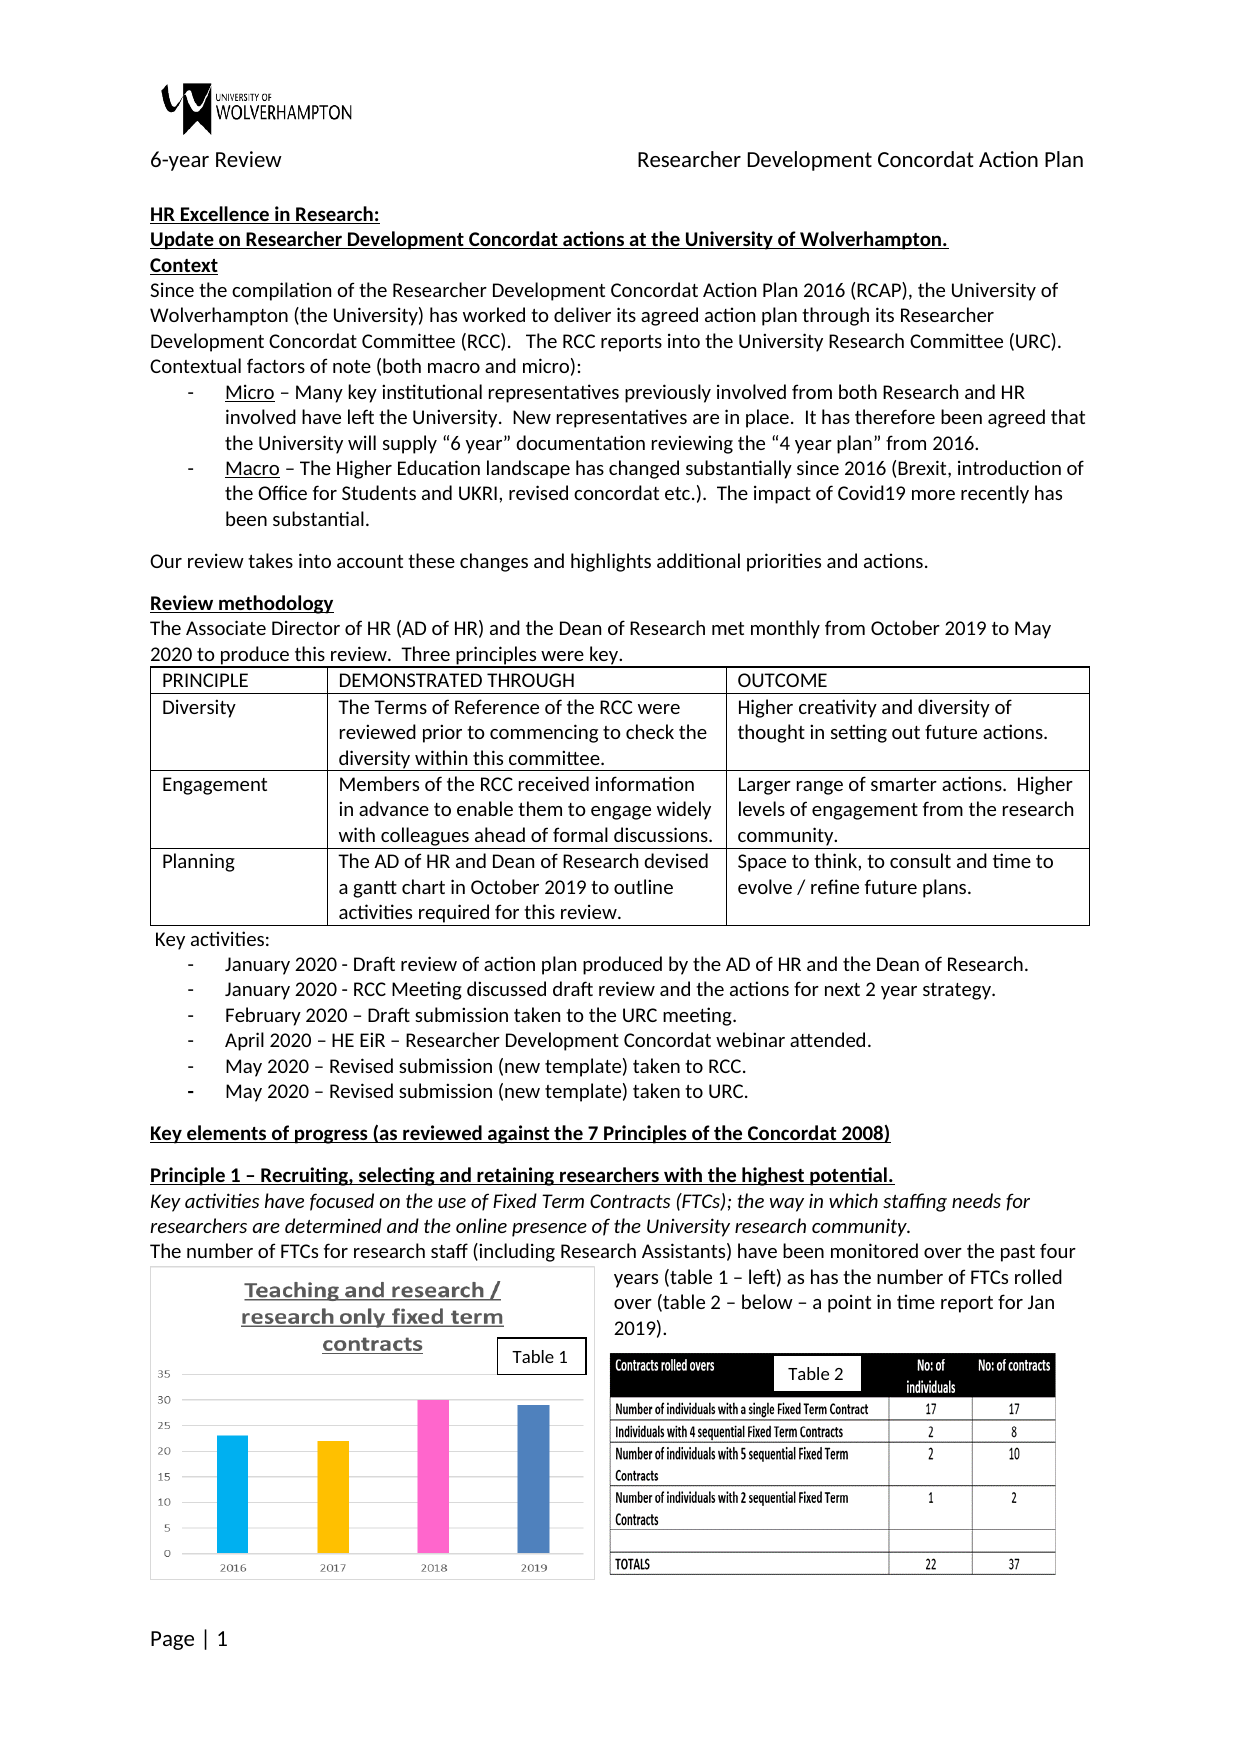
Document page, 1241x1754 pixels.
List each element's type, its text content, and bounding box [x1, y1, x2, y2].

picture [150, 1266, 595, 1580]
table_cell Engagement [151, 771, 327, 847]
text Since the compilation of the Researcher Development Concordat Action Plan 2016 (RCAP), the University of Wolverhampton (the University) has worked to deliver its agreed action plan through its Researcher Development Concordat Committee (RCC). The RCC reports into the University Research Committee (URC). [150, 277, 1090, 353]
table_cell Space to think, to consult and time to evolve / refine future plans. [727, 849, 1089, 925]
table_cell Higher creativity and diversity of thought in setting out future actions. [727, 694, 1089, 770]
list January 2020 - Draft review of action plan produced by the AD of HR and the Dean of Research. [187, 951, 1090, 977]
text The Associate Director of HR (AD of HR) and the Dean of Research met monthly from October 2019 to May 2020 to produce this review. Three principles were key. [150, 616, 1090, 666]
text Review methodology [150, 590, 1090, 616]
picture [605, 1343, 1055, 1578]
text Our review takes into account these changes and highlights additional priorities and actions. [150, 548, 1090, 573]
table_cell Larger range of smarter actions. Higher levels of engagement from the research community. [727, 771, 1089, 847]
text Context [150, 252, 1090, 277]
text Contextual factors of note (both macro and micro): [150, 353, 1090, 379]
table_cell The AD of HR and Dean of Research devised a gantt chart in October 2019 to outline activities required for this review. [328, 849, 726, 925]
table_header OUTCOME [727, 668, 1089, 693]
text Key elements of progress (as reviewed against the 7 Principles of the Concordat 2008) [150, 1120, 1090, 1146]
table_cell Members of the RCC received information in advance to enable them to engage widely with colleagues ahead of formal discussions. [328, 771, 726, 847]
table_cell Planning [151, 849, 327, 925]
list Macro – The Higher Education landscape has changed substantially since 2016 (Brexit, introduction of the Office for Students and UKRI, revised concordat etc.). The impact of Covid19 more recently has been substantial. [187, 455, 1090, 531]
list May 2020 – Revised submission (new template) taken to URC. [187, 1078, 1090, 1104]
text HR Excellence in Research: [150, 201, 1090, 226]
list January 2020 - RCC Meeting discussed draft review and the actions for next 2 year strategy. [187, 977, 1090, 1002]
list February 2020 – Draft submission taken to the URC meeting. [187, 1002, 1090, 1027]
table_header DEMONSTRATED THROUGH [328, 668, 726, 693]
text Principle 1 – Recruiting, selecting and retaining researchers with the highest potential. [150, 1162, 1090, 1188]
text Update on Researcher Development Concordat actions at the University of Wolverhampton. [150, 226, 1090, 252]
table_header PRINCIPLE [151, 668, 327, 693]
text Key activities have focused on the use of Fixed Term Contracts (FTCs); the way in which staffing needs for researchers are determined and the online presence of the University research community. [150, 1188, 1090, 1239]
list Micro – Many key institutional representatives previously involved from both Research and HR involved have left the University. New representatives are in place. It has therefore been agreed that the University will supply “6 year” documentation reviewing the “4 year plan” from 2016. [187, 379, 1090, 455]
table_cell Diversity [151, 694, 327, 770]
text Key activities: [150, 926, 1090, 951]
table_cell The Terms of Reference of the RCC were reviewed prior to commencing to check the diversity within this committee. [328, 694, 726, 770]
list May 2020 – Revised submission (new template) taken to RCC. [187, 1053, 1090, 1078]
list April 2020 – HE EiR – Researcher Development Concordat webinar attended. [187, 1027, 1090, 1053]
picture [150, 73, 359, 145]
text The number of FTCs for research staff (including Research Assistants) have been monitored over the past four years (table 1 – left) as has the number of FTCs rolled over (table 2 – below – a point in time report for Jan 2019). [150, 1239, 1090, 1340]
